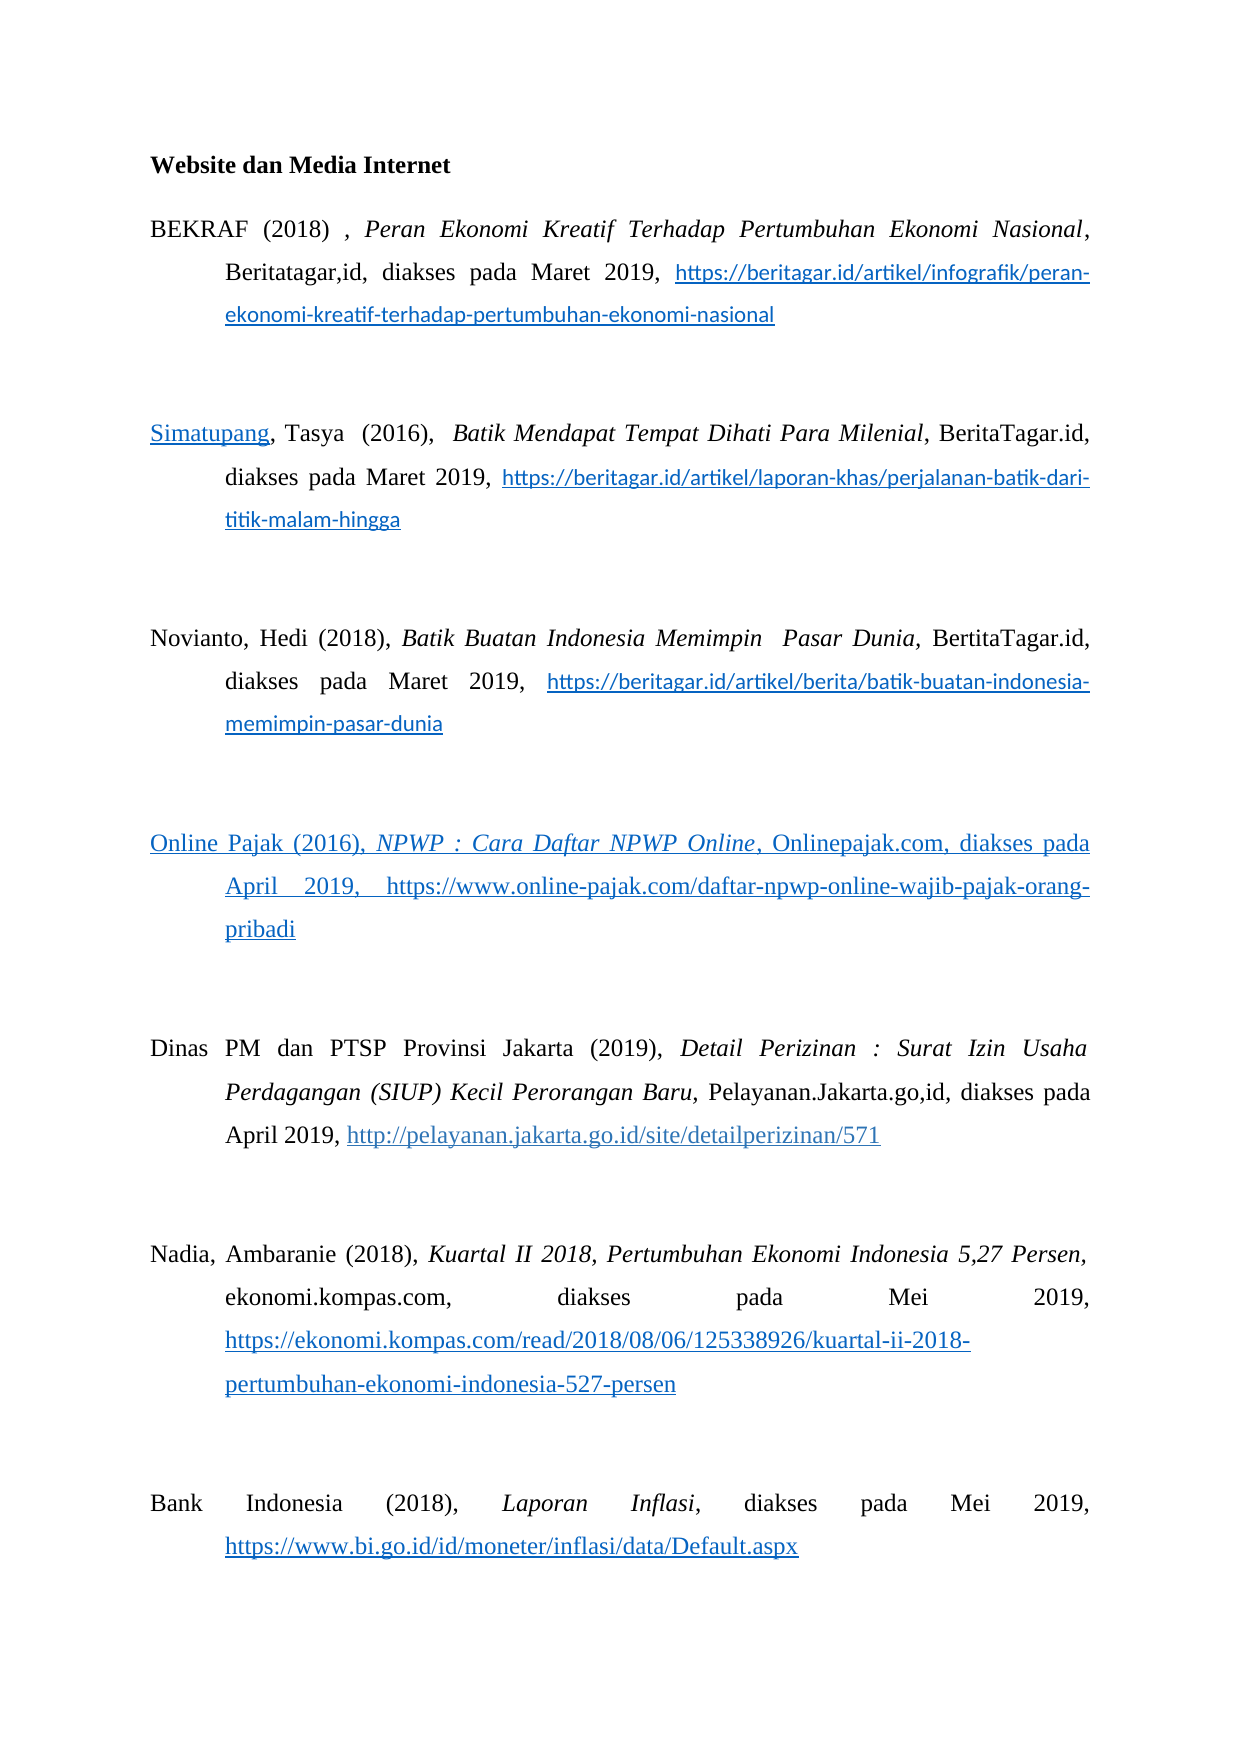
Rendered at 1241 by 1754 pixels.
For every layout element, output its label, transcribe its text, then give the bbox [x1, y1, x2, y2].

text Simatupang, Tasya (2016), Batik Mendapat Tempat Dihati Para Milenial, BeritaTagar.id, diakses pada Maret 2019, https://beritagar.id/artikel/laporan-khas/perjalanan-batik-dari-titik-malam-hingga [150, 418, 1090, 533]
text Nadia, Ambaranie (2018), Kuartal II 2018, Pertumbuhan Ekonomi Indonesia 5,27 Persen, ekonomi.kompas.com, diakses pada Mei 2019, https://ekonomi.kompas.com/read/2018/08/06/125338926/kuartal-ii-2018-pertumbuhan-ekonomi-indonesia-527-persen [150, 1239, 1090, 1397]
text BEKRAF (2018) , Peran Ekonomi Kreatif Terhadap Pertumbuhan Ekonomi Nasional, Beritatagar,id, diakses pada Maret 2019, https://beritagar.id/artikel/infografik/peran-ekonomi-kreatif-terhadap-pertumbuhan-ekonomi-nasional [150, 214, 1090, 328]
text Dinas PM dan PTSP Provinsi Jakarta (2019), Detail Perizinan : Surat Izin Usaha Perdagangan (SIUP) Kecil Perorangan Baru, Pelayanan.Jakarta.go,id, diakses pada April 2019, http://pelayanan.jakarta.go.id/site/detailperizinan/571 [150, 1033, 1090, 1148]
text Online Pajak (2016), NPWP : Cara Daftar NPWP Online, Onlinepajak.com, diakses pada April 2019, https://www.online-pajak.com/daftar-npwp-online-wajib-pajak-orang-pribadi [150, 854, 1090, 943]
text Bank Indonesia (2018), Laporan Inflasi, diakses pada Mei 2019, https://www.bi.go.id/id/moneter/inflasi/data/Default.aspx [150, 1488, 1090, 1560]
text Online Pajak (2016), NPWP : Cara Daftar NPWP Online, Onlinepajak.com, diakses pada April 2019, https://www.online-pajak.com/daftar-npwp-online-wajib-pajak-orang-pribadi [150, 828, 1090, 853]
text Novianto, Hedi (2018), Batik Buatan Indonesia Memimpin Pasar Dunia, BertitaTagar.id, diakses pada Maret 2019, https://beritagar.id/artikel/berita/batik-buatan-indonesia-memimpin-pasar-dunia [150, 623, 1090, 737]
text Website dan Media Internet [150, 150, 1090, 179]
